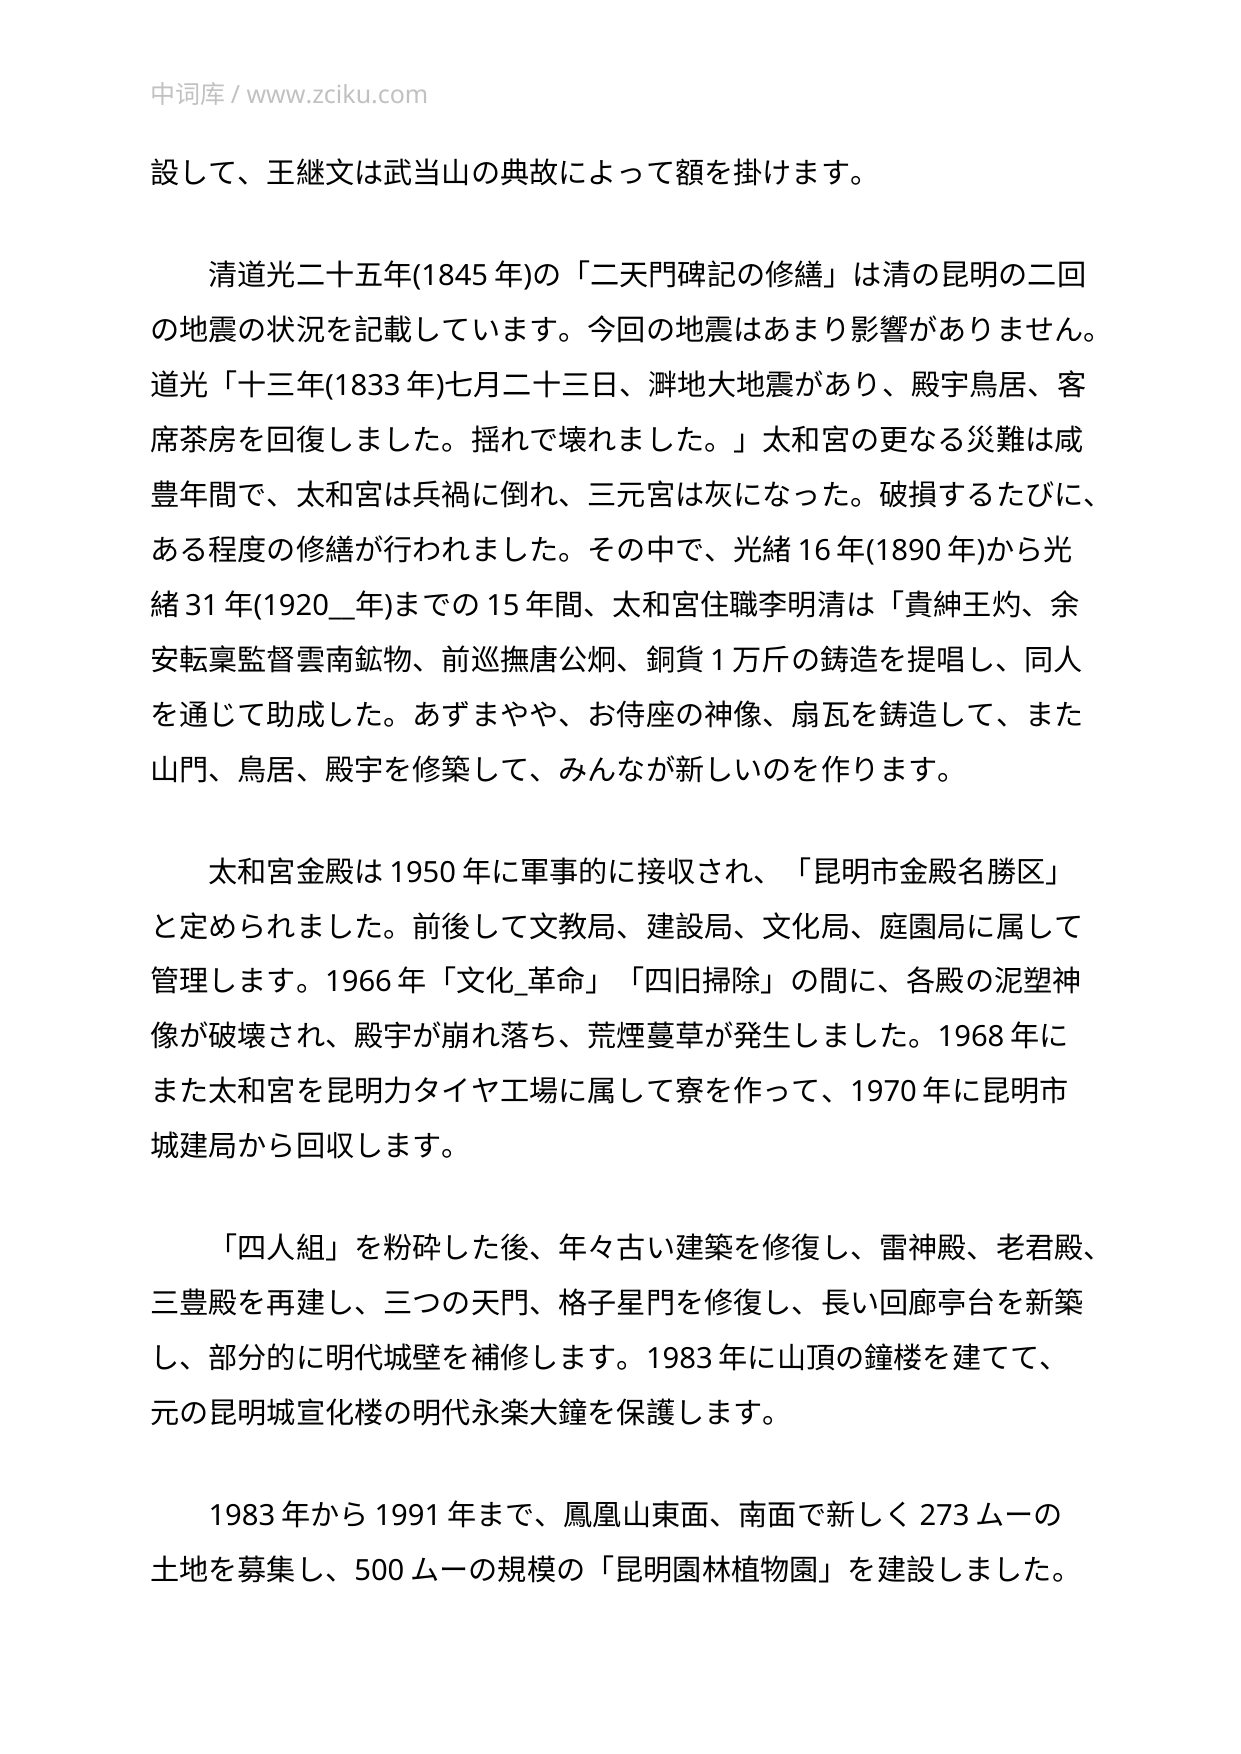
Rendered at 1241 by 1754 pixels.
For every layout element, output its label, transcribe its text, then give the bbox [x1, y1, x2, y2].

text 「四人組」を粉砕した後、年々古い建築を修復し、雷神殿、老君殿、三豊殿を再建し、三つの天門、格子星門を修復し、長い回廊亭台を新築し、部分的に明代城壁を補修します。1983年に山頂の鐘楼を建てて、元の昆明城宣化楼の明代永楽大鐘を保護します。 [150, 1225, 1090, 1432]
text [150, 1491, 1090, 1589]
text 清道光二十五年(1845年)の「二天門碑記の修繕」は清の昆明の二回の地震の状況を記載しています。今回の地震はあまり影響がありません。道光「十三年(1833年)七月二十三日、溿地大地震があり、殿宇鳥居、客席茶房を回復しました。揺れで壊れました。」太和宮の更なる災難は咸豊年間で、太和宮は兵禍に倒れ、三元宮は灰になった。破損するたびに、ある程度の修繕が行われました。その中で、光緒16年(1890年)から光緒31年(1920__年)までの15年間、太和宮住職李明清は「貴紳王灼、余安転稟監督雲南鉱物、前巡撫唐公炯、銅貨1万斤の鋳造を提唱し、同人を通じて助成した。あずまやや、お侍座の神像、扇瓦を鋳造して、また山門、鳥居、殿宇を修築して、みんなが新しいのを作ります。 [150, 252, 1090, 789]
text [150, 150, 1090, 192]
text 太和宮金殿は1950年に軍事的に接収され、「昆明市金殿名勝区」と定められました。前後して文教局、建設局、文化局、庭園局に属して管理します。1966年「文化_革命」「四旧掃除」の間に、各殿の泥塑神像が破壊され、殿宇が崩れ落ち、荒煙蔓草が発生しました。1968年にまた太和宮を昆明力タイヤ工場に属して寮を作って、1970年に昆明市城建局から回収します。 [150, 848, 1090, 1165]
